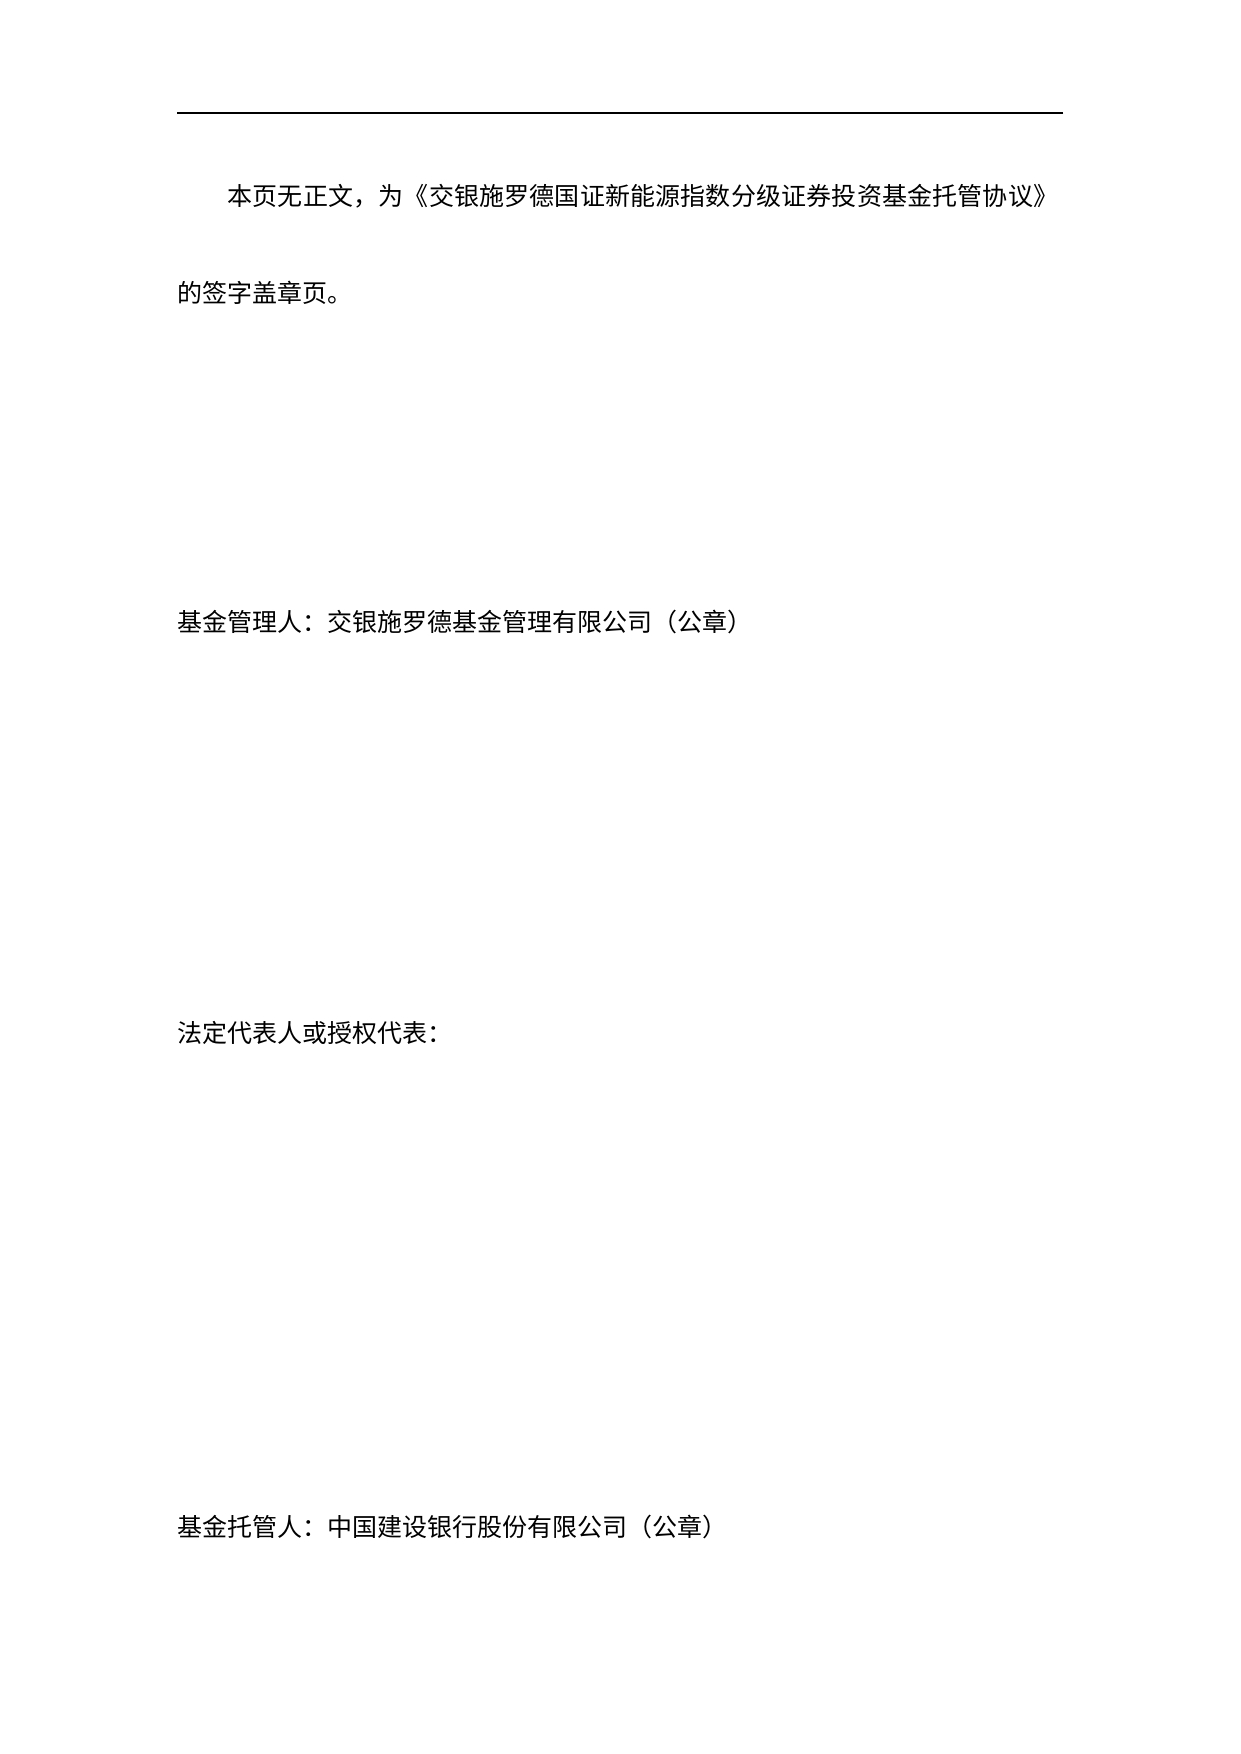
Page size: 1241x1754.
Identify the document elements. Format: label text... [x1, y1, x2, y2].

text 基金管理人：交银施罗德基金管理有限公司（公章） [177, 588, 1060, 653]
text 本页无正文，为《交银施罗德国证新能源指数分级证券投资基金托管协议》的签字盖章页。 [177, 162, 1060, 324]
text 基金托管人：中国建设银行股份有限公司（公章） [177, 1493, 1060, 1558]
text 法定代表人或授权代表： [177, 999, 1060, 1064]
